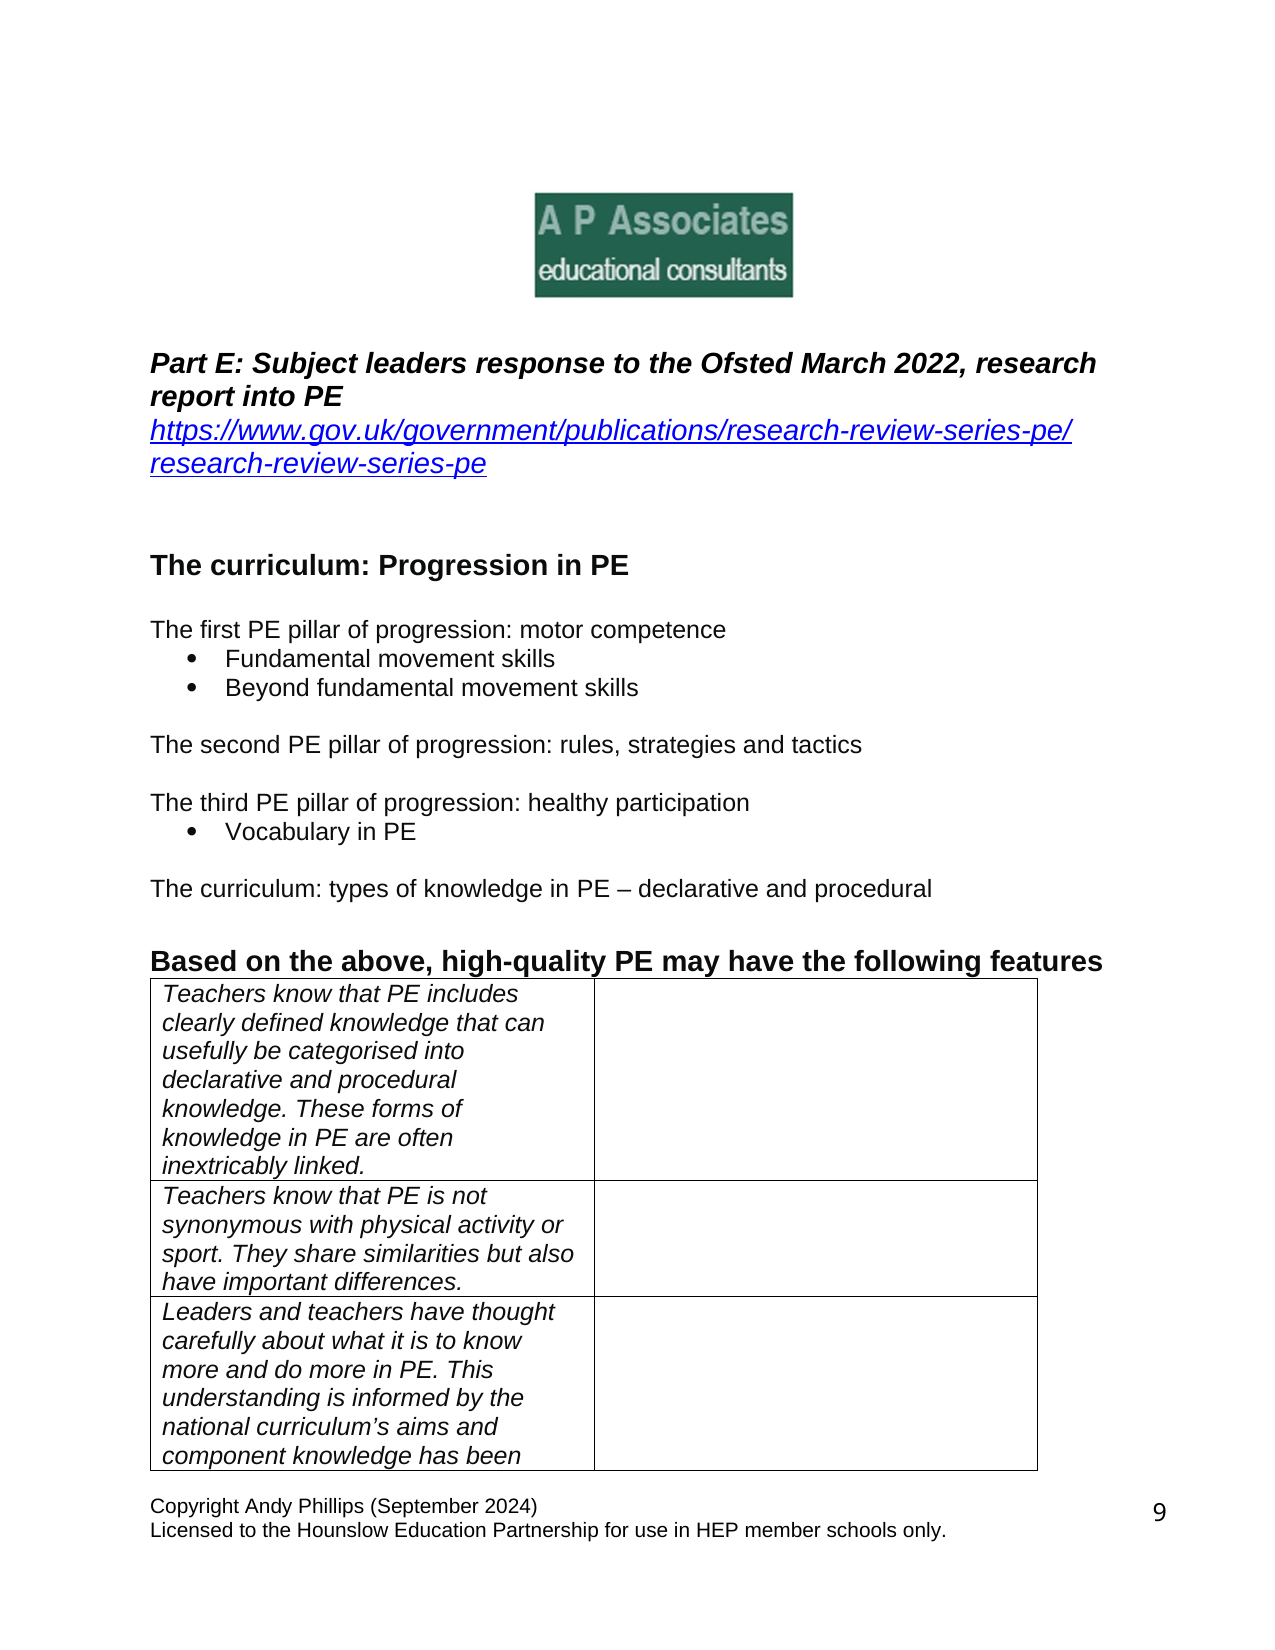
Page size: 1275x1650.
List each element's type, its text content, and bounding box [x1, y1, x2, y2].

table_header Teachers know that PE includes clearly defined knowledge that can usefully be categorised into declarative and procedural knowledge. These forms of knowledge in PE are often inextricably linked. [151, 979, 594, 1180]
text Part E: Subject leaders response to the Ofsted March 2022, research report into PE [150, 346, 1167, 413]
list Fundamental movement skills [187, 644, 1167, 673]
text The curriculum: Progression in PE [150, 548, 1167, 581]
table_cell Teachers know that PE is not synonymous with physical activity or sport. They share similarities but also have important differences. [151, 1181, 594, 1296]
list Beyond fundamental movement skills [187, 673, 1167, 702]
text The third PE pillar of progression: healthy participation [150, 788, 1167, 817]
table_cell [595, 1297, 1037, 1469]
picture [510, 150, 807, 346]
table_cell [595, 1181, 1037, 1296]
table_header [595, 979, 1037, 1180]
text The first PE pillar of progression: motor competence [150, 615, 1167, 644]
list Vocabulary in PE [187, 817, 1167, 846]
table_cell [151, 1297, 594, 1469]
text Based on the above, high-quality PE may have the following features [150, 944, 1167, 978]
text The curriculum: types of knowledge in PE – declarative and procedural [150, 874, 1167, 903]
text The second PE pillar of progression: rules, strategies and tactics [150, 730, 1167, 759]
text https://www.gov.uk/government/publications/research-review-series-pe/research-review-series-pe [150, 413, 1167, 480]
